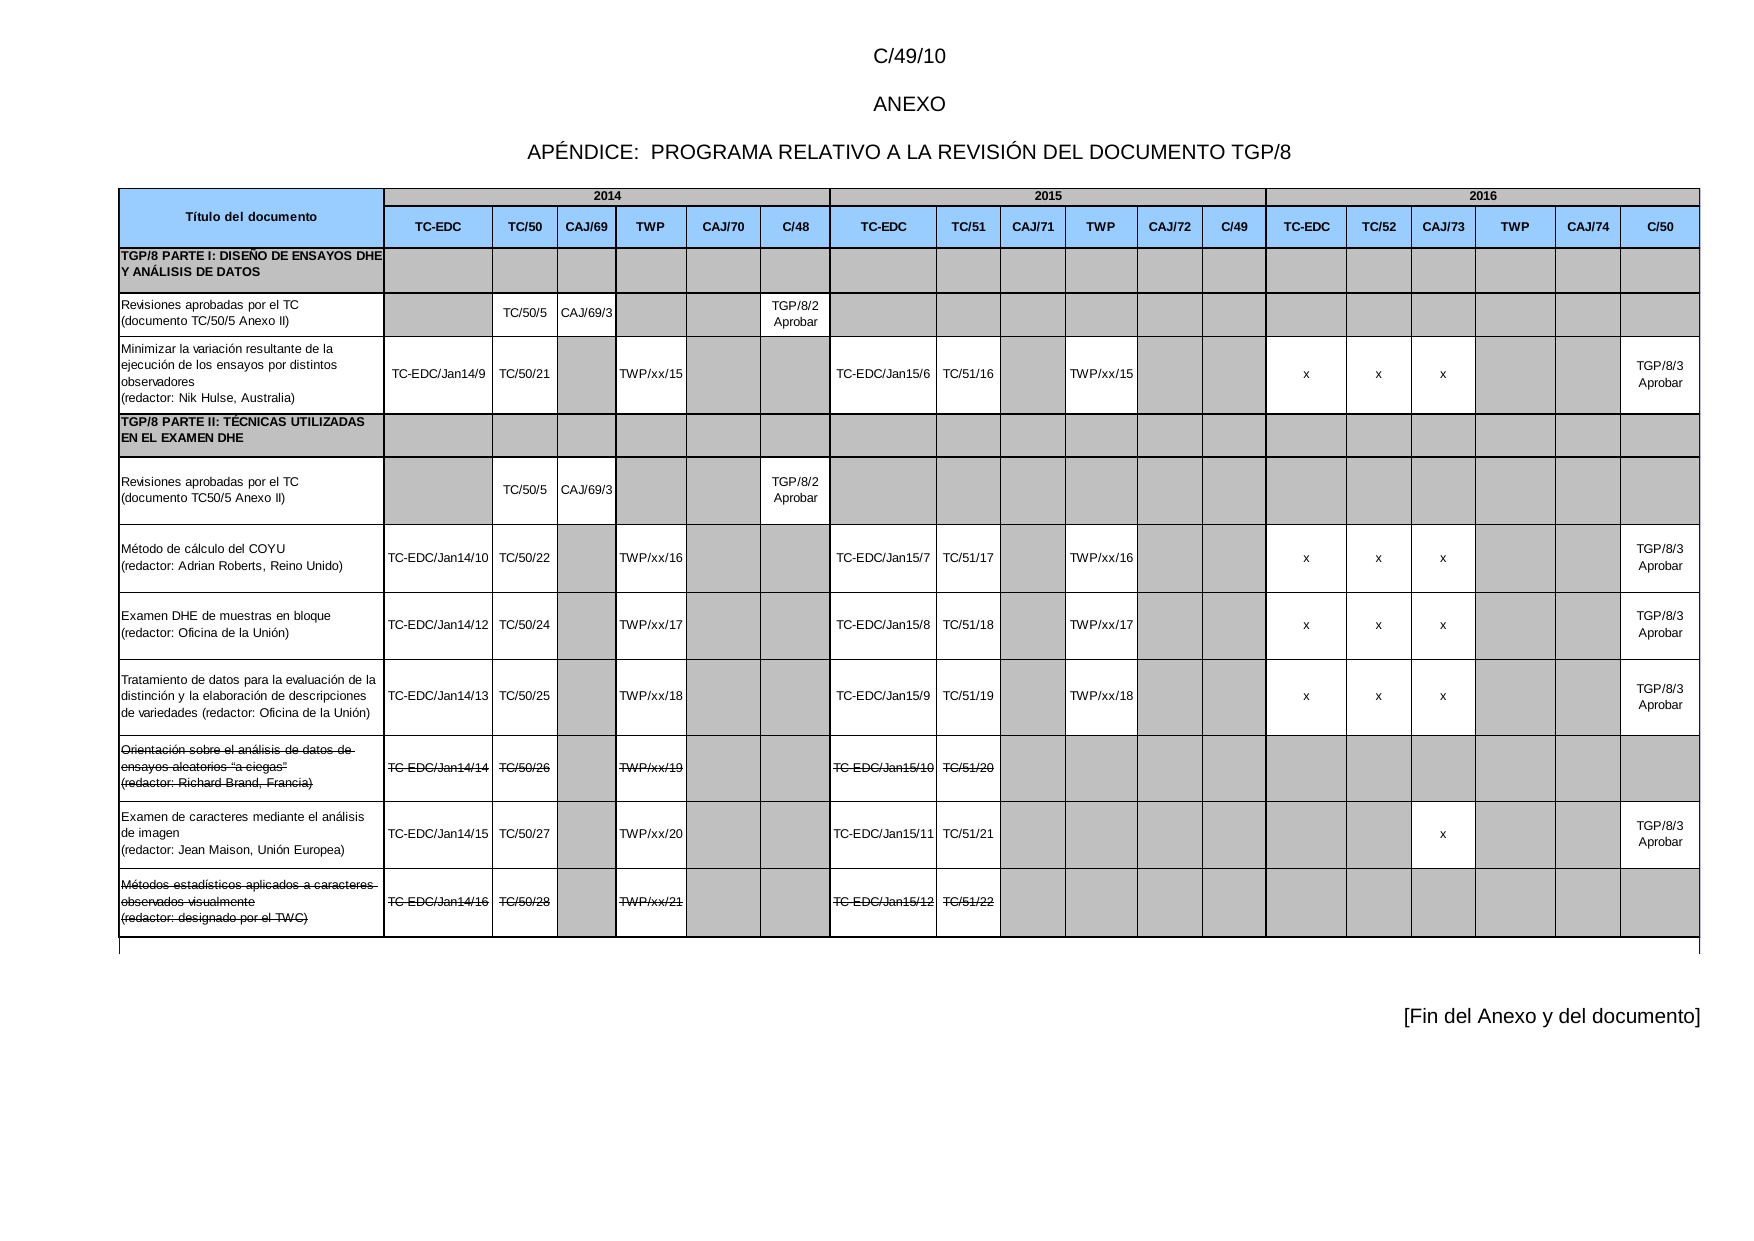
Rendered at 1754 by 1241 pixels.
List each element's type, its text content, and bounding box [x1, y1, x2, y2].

text [Fin del Anexo y del documento] [118, 1004, 1701, 1028]
